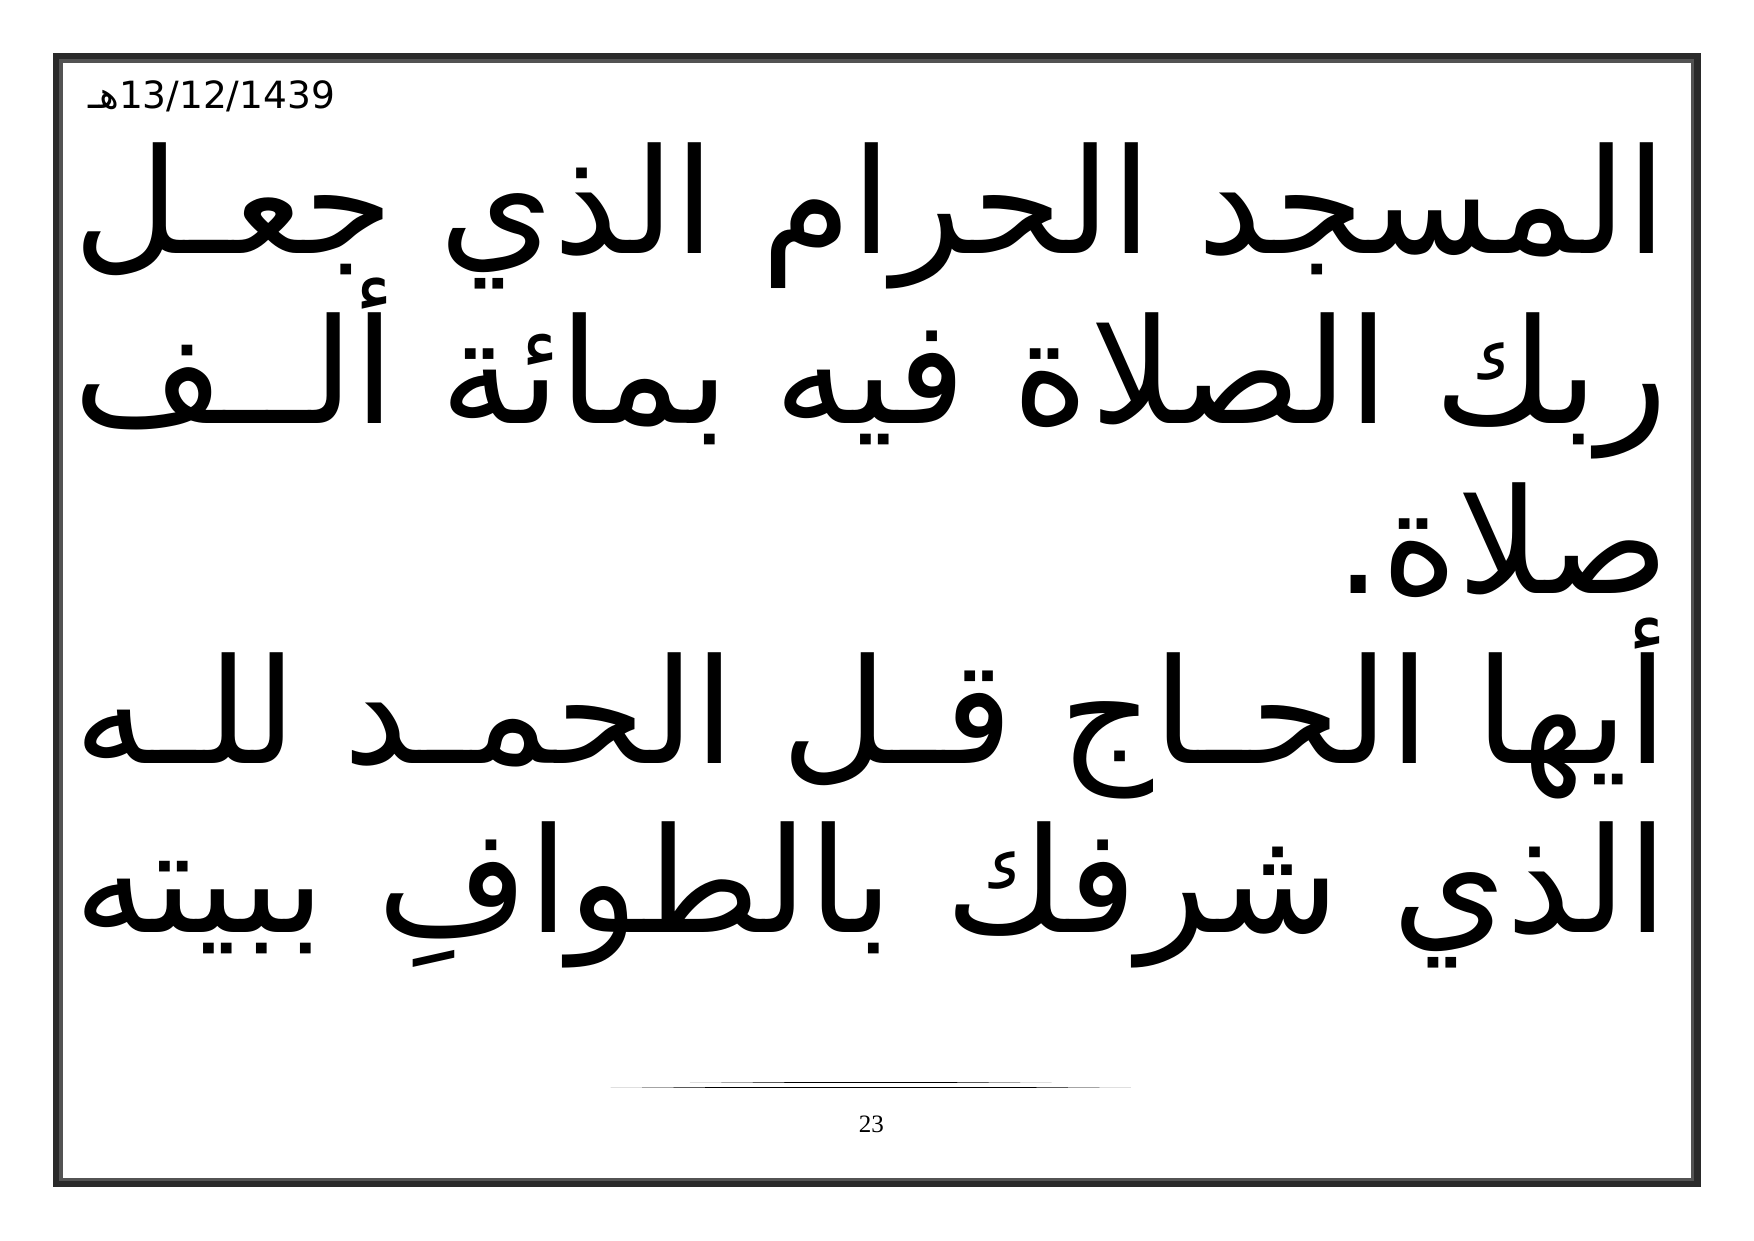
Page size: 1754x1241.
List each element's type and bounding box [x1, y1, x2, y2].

text [74, 118, 1669, 628]
text [74, 628, 1669, 967]
